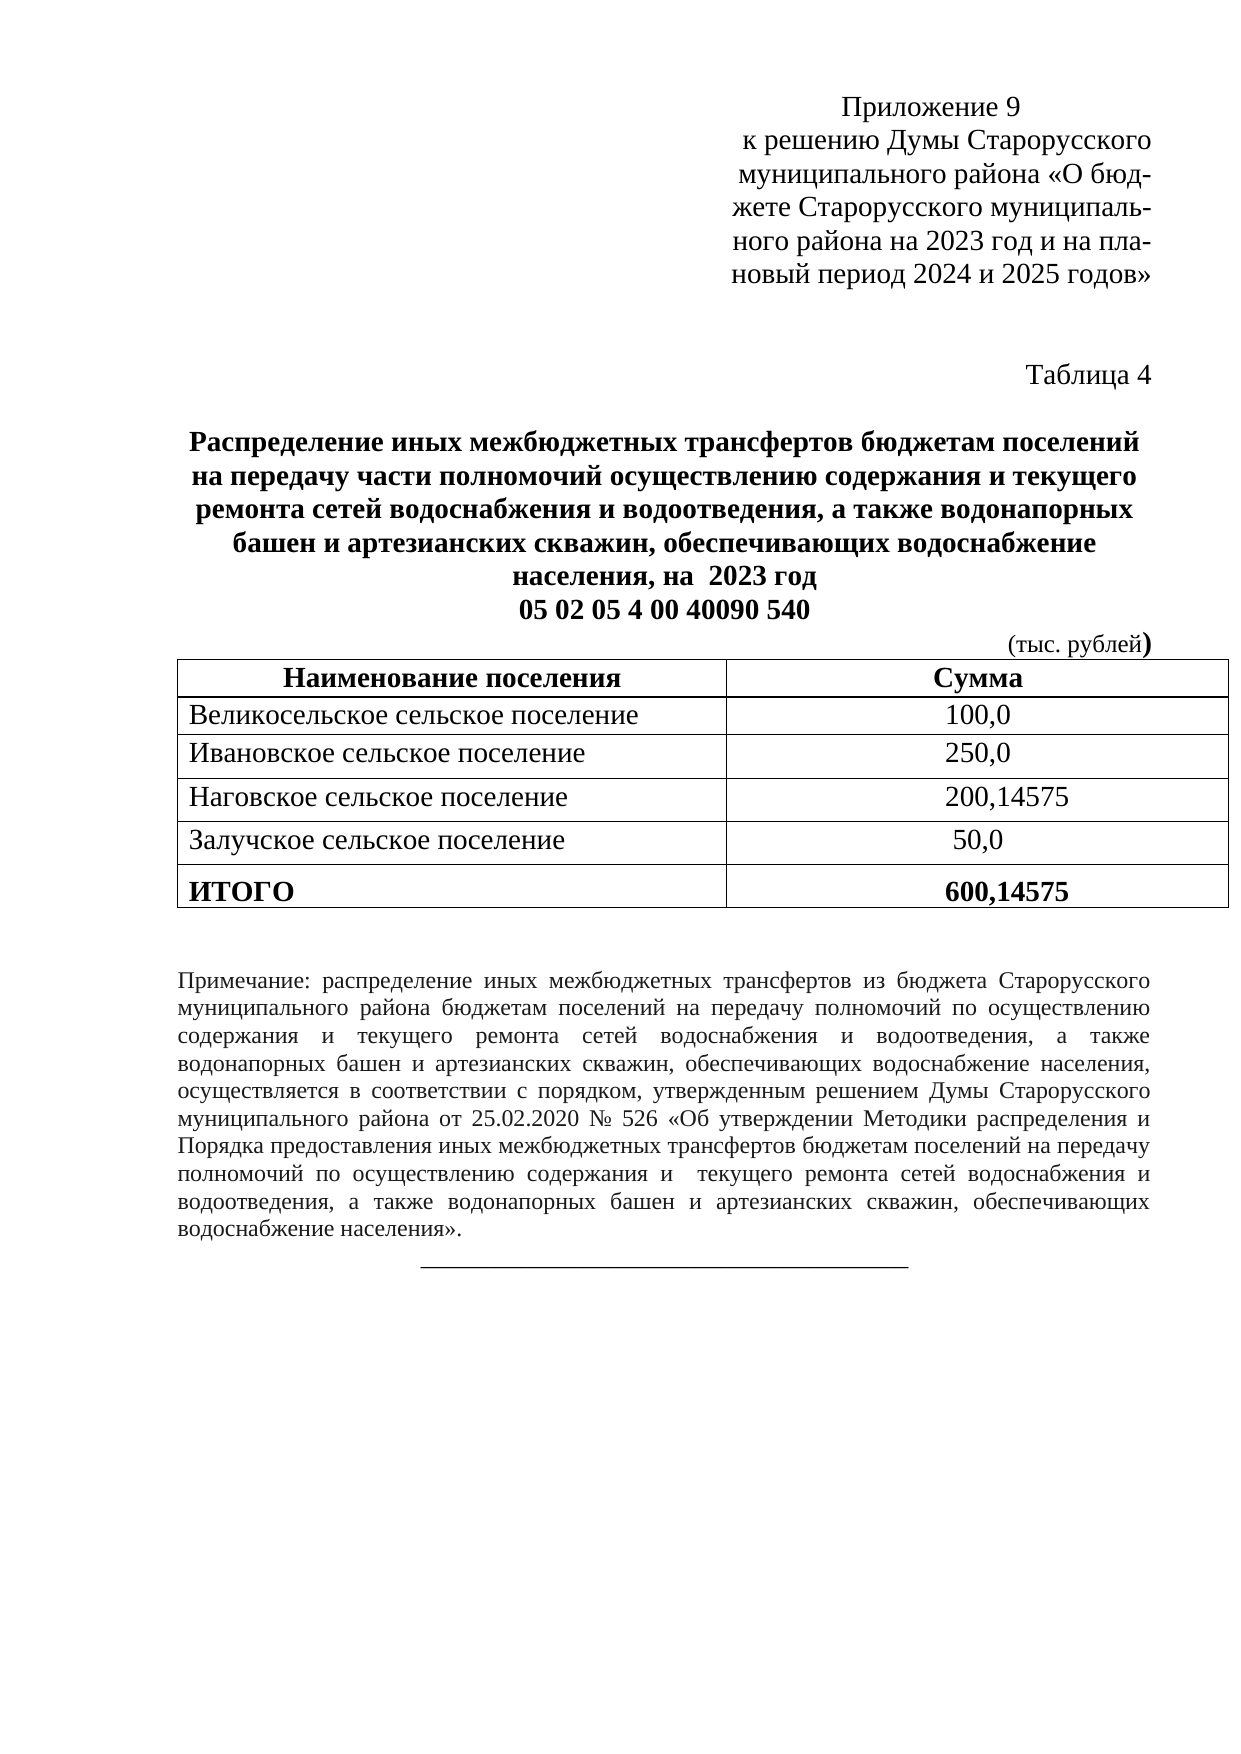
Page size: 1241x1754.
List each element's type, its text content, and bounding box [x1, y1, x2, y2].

text Распределение иных межбюджетных трансфертов бюджетам поселений на передачу части полномочий осуществлению содержания и текущего ремонта сетей водоснабжения и водоотведения, а также водонапорных башен и артезианских скважин, обеспечивающих водоснабжение населения, на 2023 год [177, 424, 1152, 592]
text _______________________________________ [177, 1242, 1152, 1271]
text (тыс. рублей) [177, 625, 1152, 659]
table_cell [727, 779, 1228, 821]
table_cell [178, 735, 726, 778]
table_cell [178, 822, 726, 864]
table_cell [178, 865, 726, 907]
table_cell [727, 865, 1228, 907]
text к решению Думы Старорусского [177, 122, 1152, 156]
text 05 02 05 4 00 40090 540 [177, 592, 1152, 625]
text Примечание: распределение иных межбюджетных трансфертов из бюджета Старорусского муниципального района бюджетам поселений на передачу полномочий по осуществлению содержания и текущего ремонта сетей водоснабжения и водоотведения, а также водонапорных башен и артезианских скважин, обеспечивающих водоснабжение населения, осуществляется в соответствии с порядком, утвержденным решением Думы Старорусского муниципального района от 25.02.2020 № 526 «Об утверждении Методики распределения и Порядка предоставления иных межбюджетных трансфертов бюджетам поселений на передачу полномочий по осуществлению содержания и текущего ремонта сетей водоснабжения и водоотведения, а также водонапорных башен и артезианских скважин, обеспечивающих водоснабжение населения». [177, 966, 1152, 1242]
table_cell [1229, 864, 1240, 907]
text новый период 2024 и 2025 годов» [177, 256, 1152, 290]
text Приложение 9 [767, 89, 1152, 122]
text муниципального района «О бюд- [177, 156, 1152, 189]
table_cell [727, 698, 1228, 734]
text жете Старорусского муниципаль- [177, 189, 1152, 223]
text ного района на 2023 год и на пла- [177, 223, 1152, 256]
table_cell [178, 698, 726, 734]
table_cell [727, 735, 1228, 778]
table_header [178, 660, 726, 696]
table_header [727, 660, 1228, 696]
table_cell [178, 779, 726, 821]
text Таблица 4 [177, 357, 1152, 391]
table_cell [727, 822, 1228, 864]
